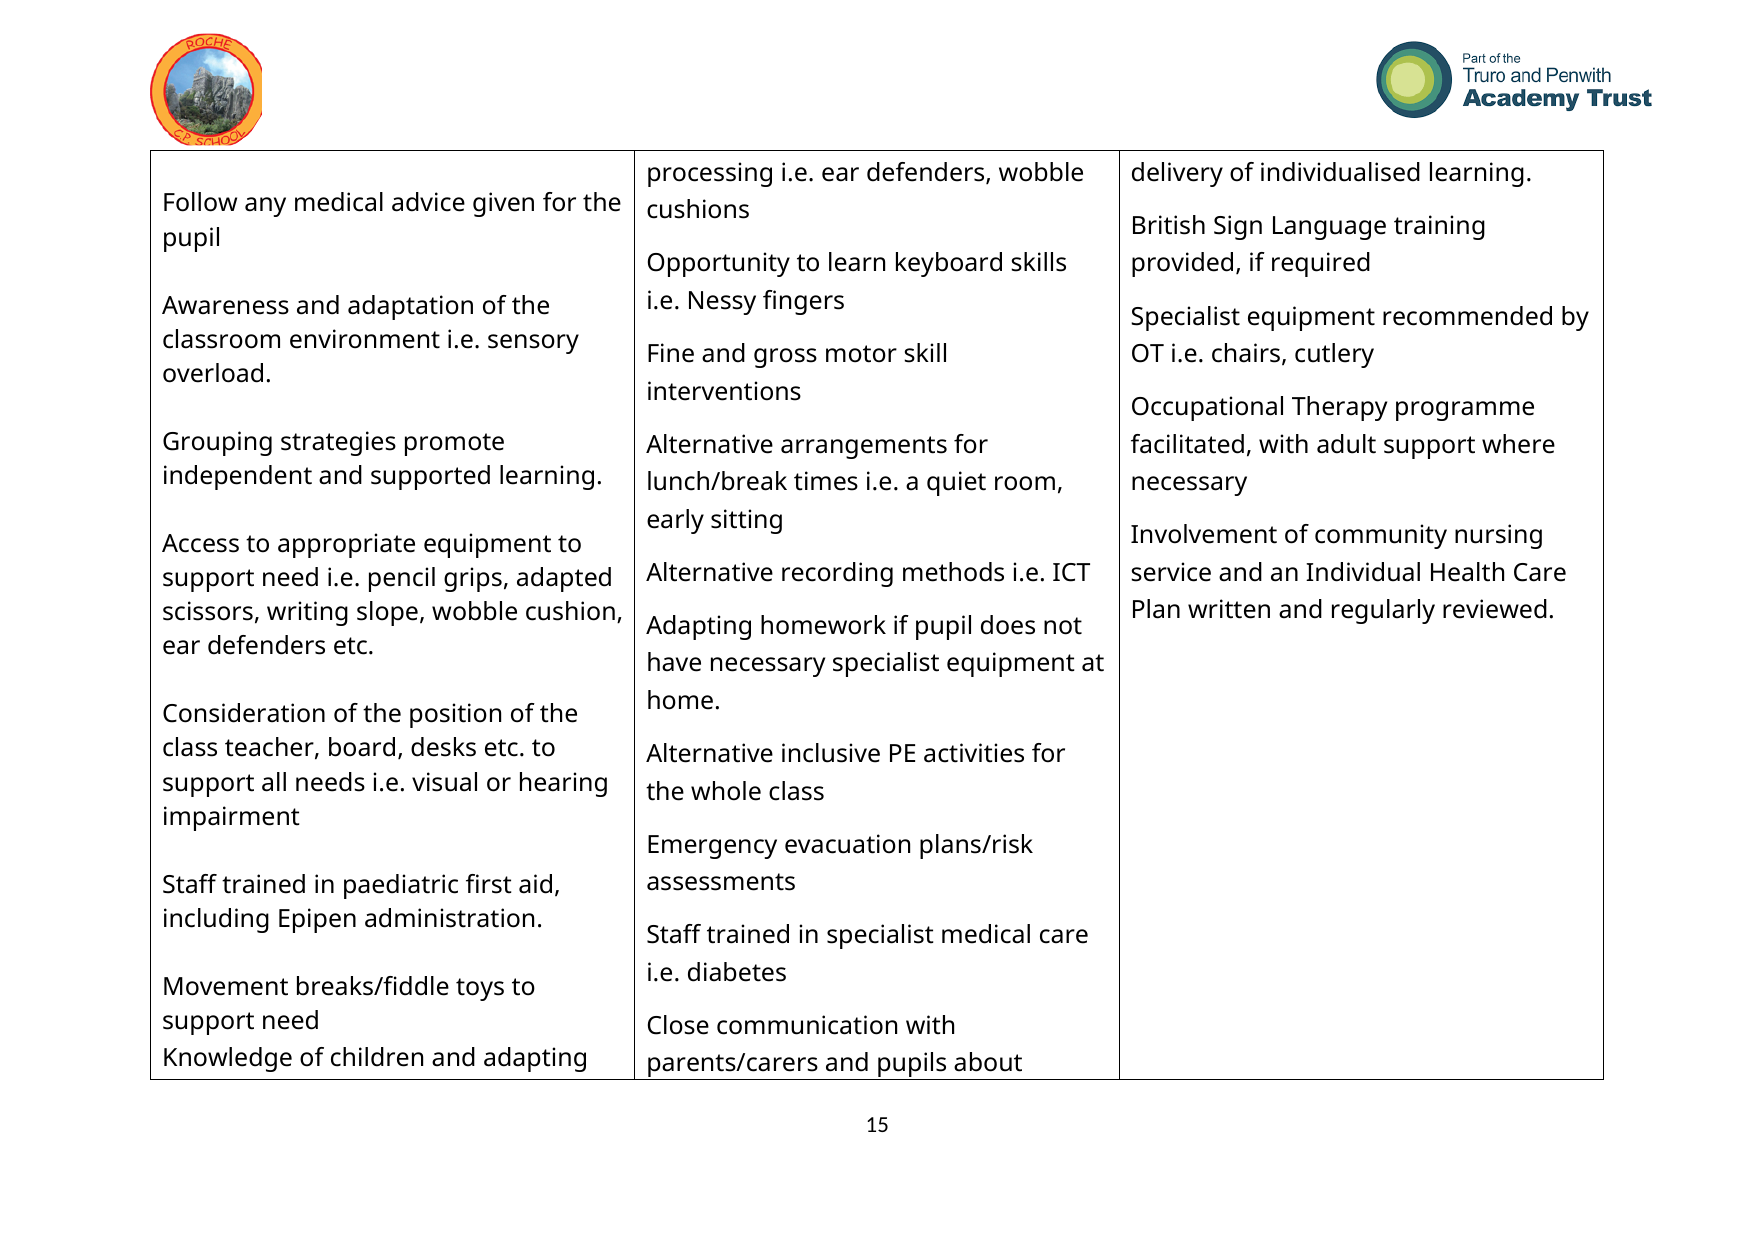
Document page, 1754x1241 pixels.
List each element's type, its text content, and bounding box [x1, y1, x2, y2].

picture [150, 33, 262, 146]
picture [1349, 9, 1675, 147]
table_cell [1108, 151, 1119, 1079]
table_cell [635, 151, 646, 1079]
